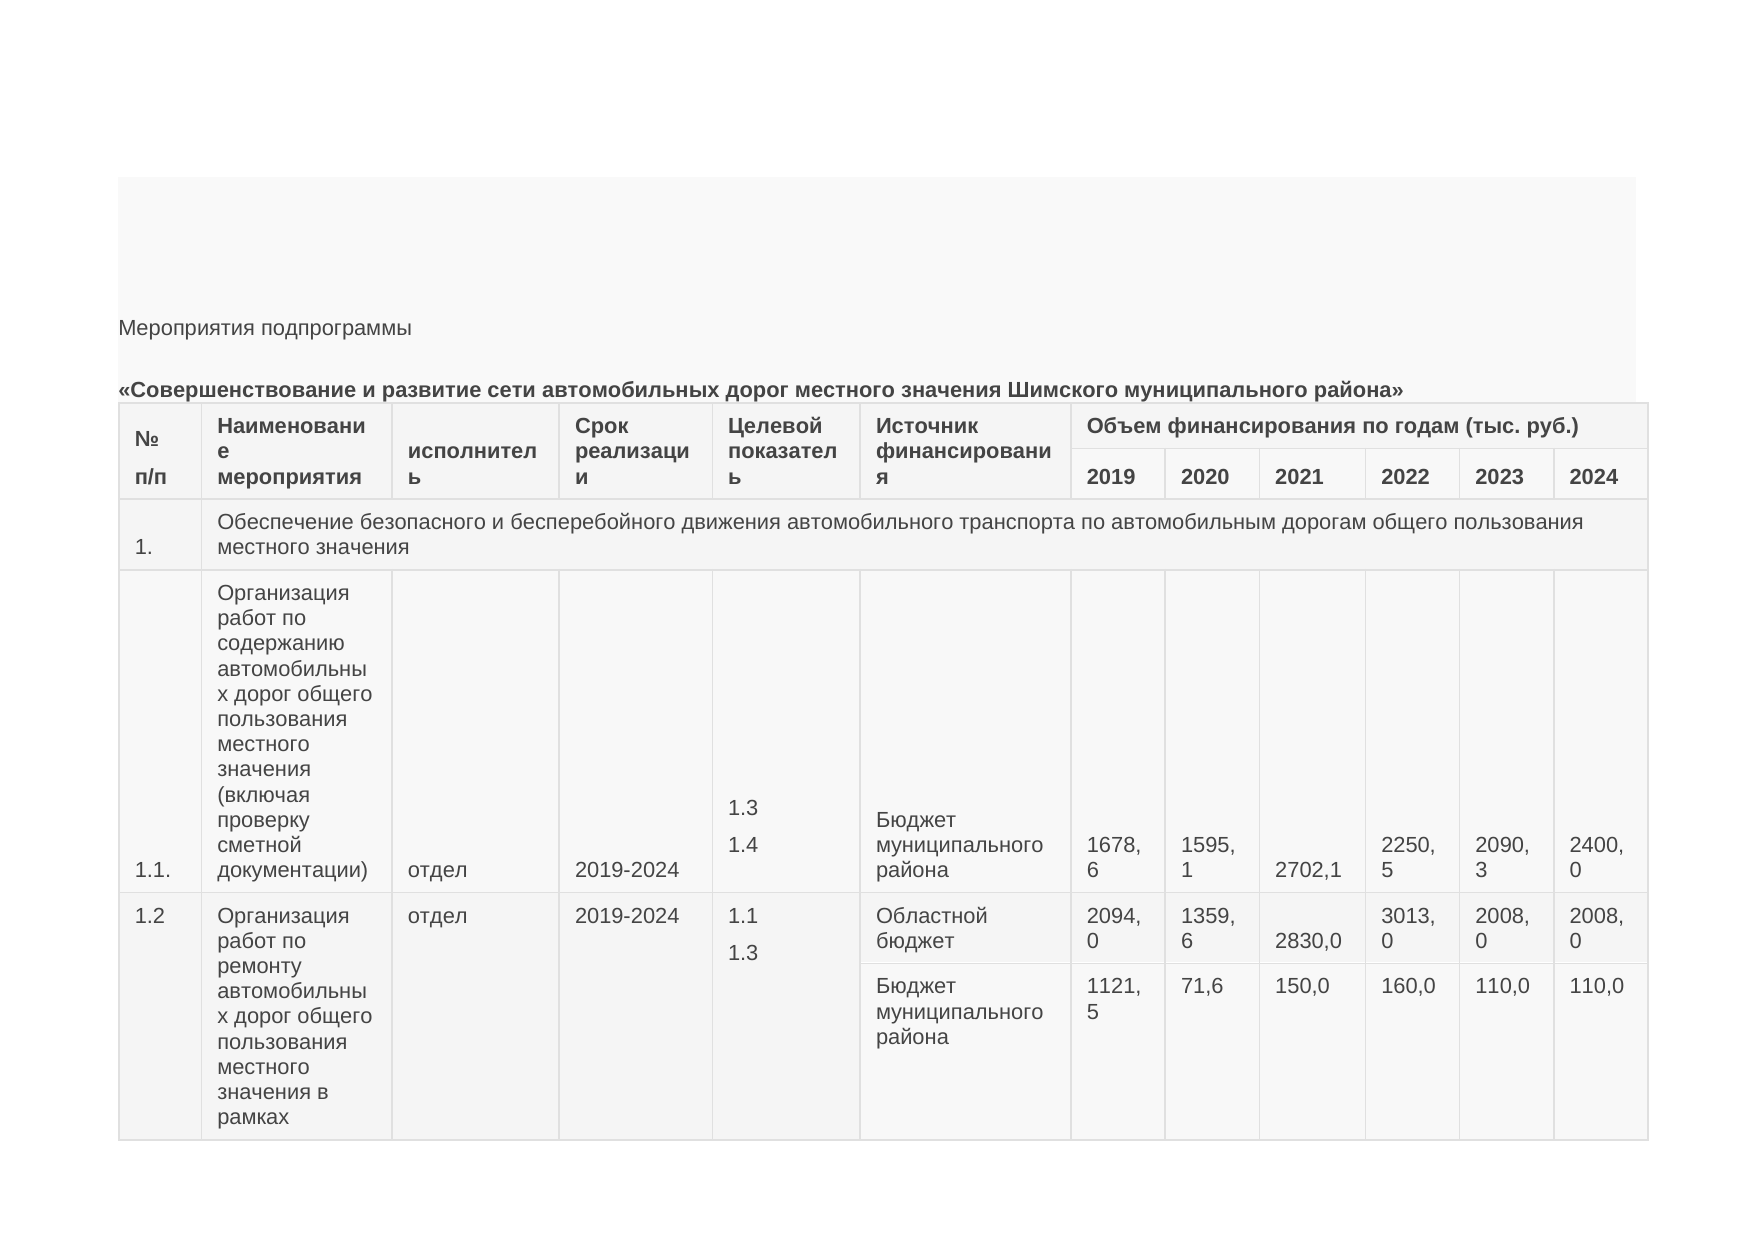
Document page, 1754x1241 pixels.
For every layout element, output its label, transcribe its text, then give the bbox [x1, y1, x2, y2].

table_cell 160,0 [1366, 964, 1459, 1139]
table_cell 2020 [1166, 449, 1259, 498]
table_cell 2090,3 [1460, 571, 1553, 892]
table_cell отдел [393, 893, 558, 1139]
table_cell Обеспечение безопасного и бесперебойного движения автомобильного транспорта по автомобильным дорогам общего пользования местного значения [202, 500, 1647, 569]
text «Совершенствование и развитие сети автомобильных дорог местного значения Шимского муниципального района» [118, 365, 1636, 402]
table_header исполнитель [393, 404, 558, 498]
text Мероприятия подпрограммы [118, 302, 1636, 340]
table_cell 1.1. [120, 571, 201, 892]
table_cell 3013,0 [1366, 893, 1459, 962]
table_cell 1.1 1.3 [713, 893, 859, 1139]
table_cell Областной бюджет [861, 893, 1070, 962]
table_header Наименование мероприятия [202, 404, 391, 498]
table_cell 1. [120, 500, 201, 569]
table_cell 2702,1 [1260, 571, 1365, 892]
table_header Источник финансирования [861, 404, 1070, 498]
table_cell 2019-2024 [560, 893, 712, 1139]
table_cell 2022 [1366, 449, 1459, 498]
table_cell 2008,0 [1555, 893, 1647, 962]
table_cell 1121,5 [1072, 964, 1164, 1139]
table_cell 110,0 [1460, 964, 1553, 1139]
table_cell 2830,0 [1260, 893, 1365, 962]
table_cell 2023 [1460, 449, 1553, 498]
table_cell 71,6 [1166, 964, 1259, 1139]
table_cell 2024 [1555, 449, 1647, 498]
table_cell Организация работ по содержанию автомобильных дорог общего пользования местного значения (включая проверку сметной документации) [202, 571, 391, 892]
table_cell 1.3 1.4 [713, 571, 859, 892]
table_cell 2019-2024 [560, 571, 712, 892]
table_header № п/п [120, 404, 201, 498]
table_header Целевой показатель [713, 404, 859, 498]
table_cell Бюджет муниципального района [861, 571, 1070, 892]
table_cell 110,0 [1555, 964, 1647, 1139]
table_cell 1678,6 [1072, 571, 1164, 892]
table_cell 2400,0 [1555, 571, 1647, 892]
table_cell отдел [393, 571, 558, 892]
table_cell 2094,0 [1072, 893, 1164, 962]
table_cell Организация работ по ремонту автомобильных дорог общего пользования местного значения в рамках реализации регионального проекта «Дорога к дому (включая проверку сметной документации) В том числе: [202, 893, 391, 1139]
table_cell 2250,5 [1366, 571, 1459, 892]
table_header Объем финансирования по годам (тыс. руб.) [1072, 404, 1647, 448]
table_cell Бюджет муниципального района [861, 964, 1070, 1139]
table_cell 1.2 [120, 893, 201, 1139]
table_cell 2021 [1260, 449, 1365, 498]
table_cell 1595,1 [1166, 571, 1259, 892]
table_cell 1359,6 [1166, 893, 1259, 962]
table_cell 2019 [1072, 449, 1164, 498]
table_header Срок реализации [560, 404, 712, 498]
table_cell 150,0 [1260, 964, 1365, 1139]
table_cell 2008,0 [1460, 893, 1553, 962]
